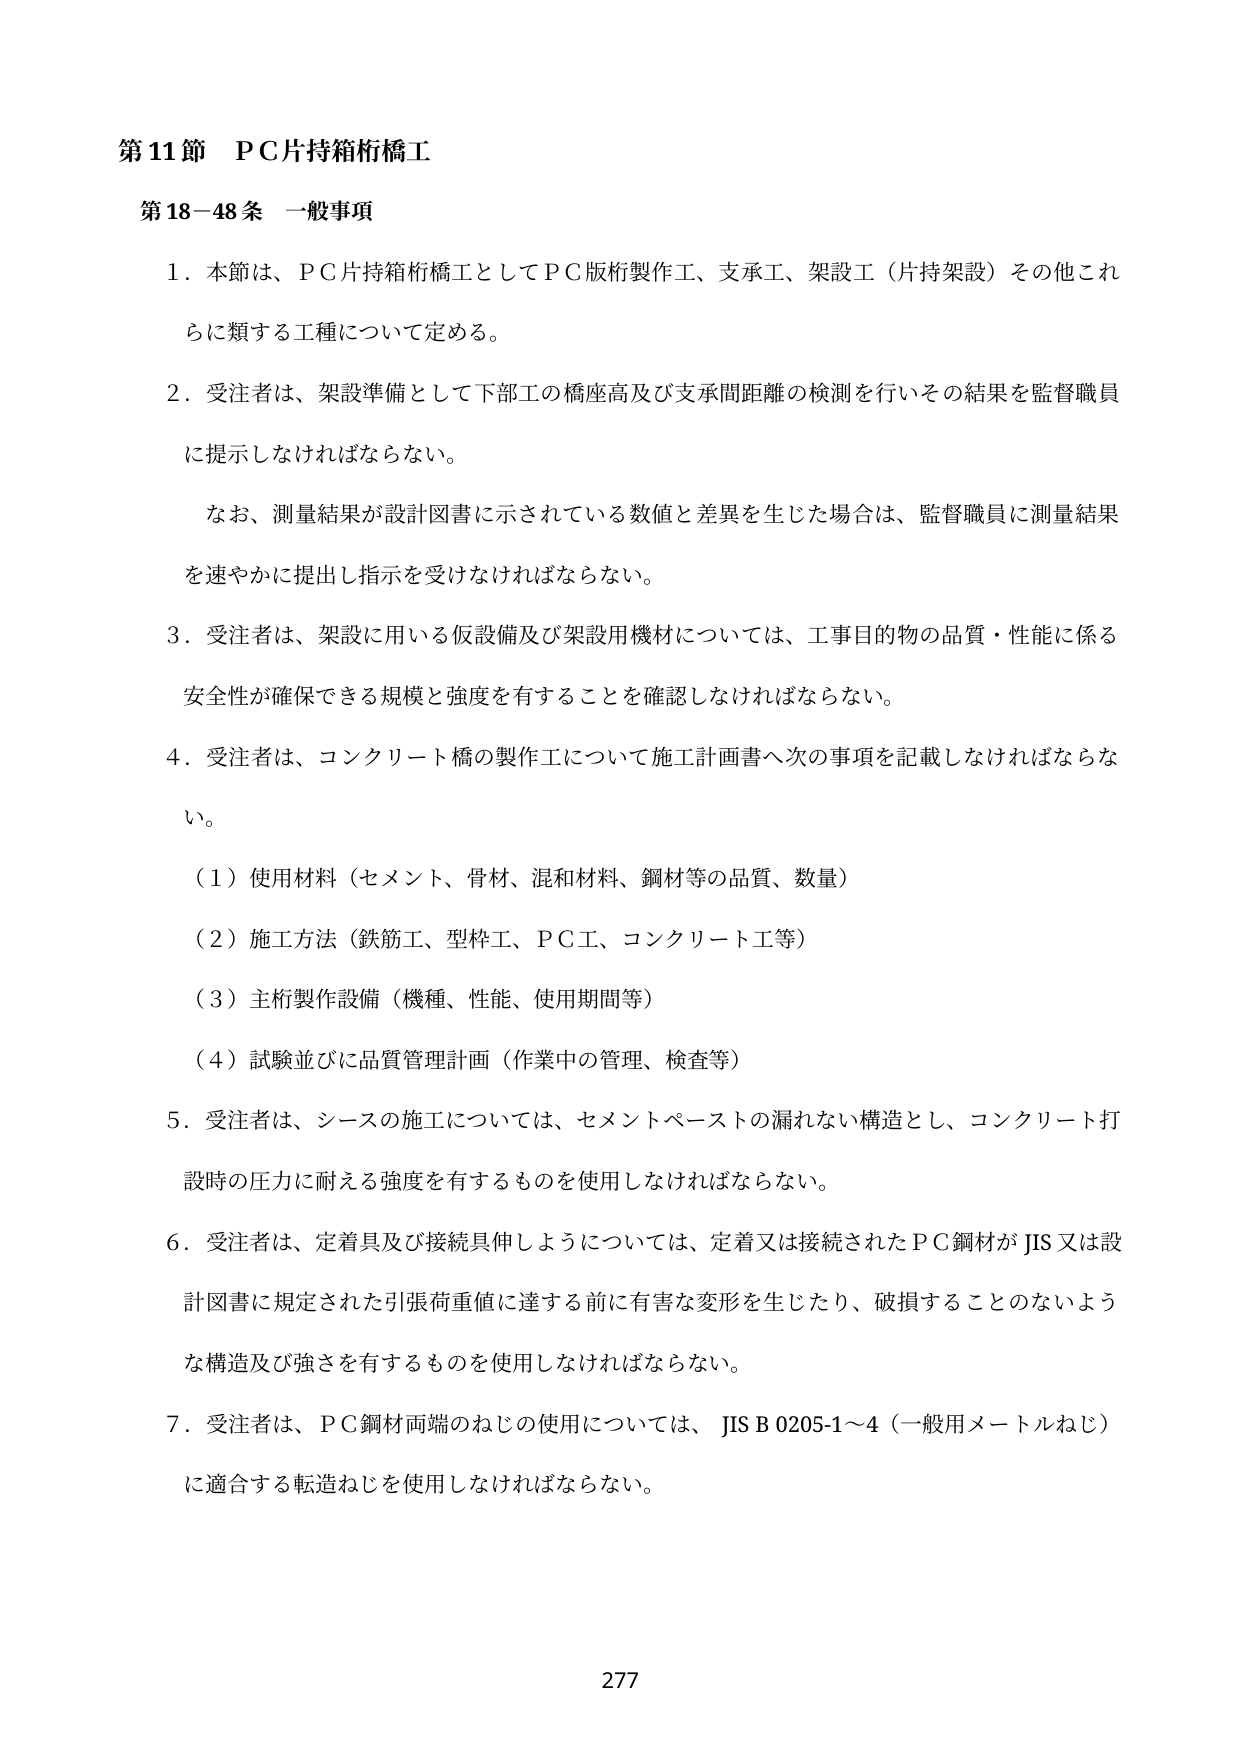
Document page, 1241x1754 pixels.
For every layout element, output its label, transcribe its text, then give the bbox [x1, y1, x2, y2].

text ２．受注者は、架設準備として下部工の橋座高及び支承間距離の検測を行いその結果を監督職員に提示しなければならない。 [162, 362, 1122, 483]
text ５．受注者は、シースの施工については、セメントペーストの漏れない構造とし、コンクリート打設時の圧力に耐える強度を有するものを使用しなければならない。 [162, 1089, 1122, 1210]
subtitle 第11節 ＰＣ片持箱桁橋工 [118, 119, 1122, 180]
subtitle 第18－48条 一般事項 [140, 180, 1100, 240]
text （４）試験並びに品質管理計画（作業中の管理、検査等） [118, 1028, 1122, 1089]
text なお、測量結果が設計図書に示されている数値と差異を生じた場合は、監督職員に測量結果を速やかに提出し指示を受けなければならない。 [184, 483, 1122, 604]
text ３．受注者は、架設に用いる仮設備及び架設用機材については、工事目的物の品質・性能に係る安全性が確保できる規模と強度を有することを確認しなければならない。 [162, 604, 1122, 725]
text （１）使用材料（セメント、骨材、混和材料、鋼材等の品質、数量） [118, 847, 1122, 907]
text （３）主桁製作設備（機種、性能、使用期間等） [118, 968, 1122, 1028]
text ７．受注者は、ＰＣ鋼材両端のねじの使用については、 JIS B 0205-1～4（一般用メートルねじ）に適合する転造ねじを使用しなければならない。 [162, 1392, 1122, 1513]
text （２）施工方法（鉄筋工、型枠工、ＰＣ工、コンクリート工等） [118, 907, 1122, 968]
text ６．受注者は、定着具及び接続具伸しようについては、定着又は接続されたＰＣ鋼材がJIS又は設計図書に規定された引張荷重値に達する前に有害な変形を生じたり、破損することのないような構造及び強さを有するものを使用しなければならない。 [162, 1210, 1122, 1392]
text ４．受注者は、コンクリート橋の製作工について施工計画書へ次の事項を記載しなければならない。 [162, 725, 1122, 847]
text １．本節は、ＰＣ片持箱桁橋工としてＰＣ版桁製作工、支承工、架設工（片持架設）その他これらに類する工種について定める。 [162, 240, 1122, 362]
